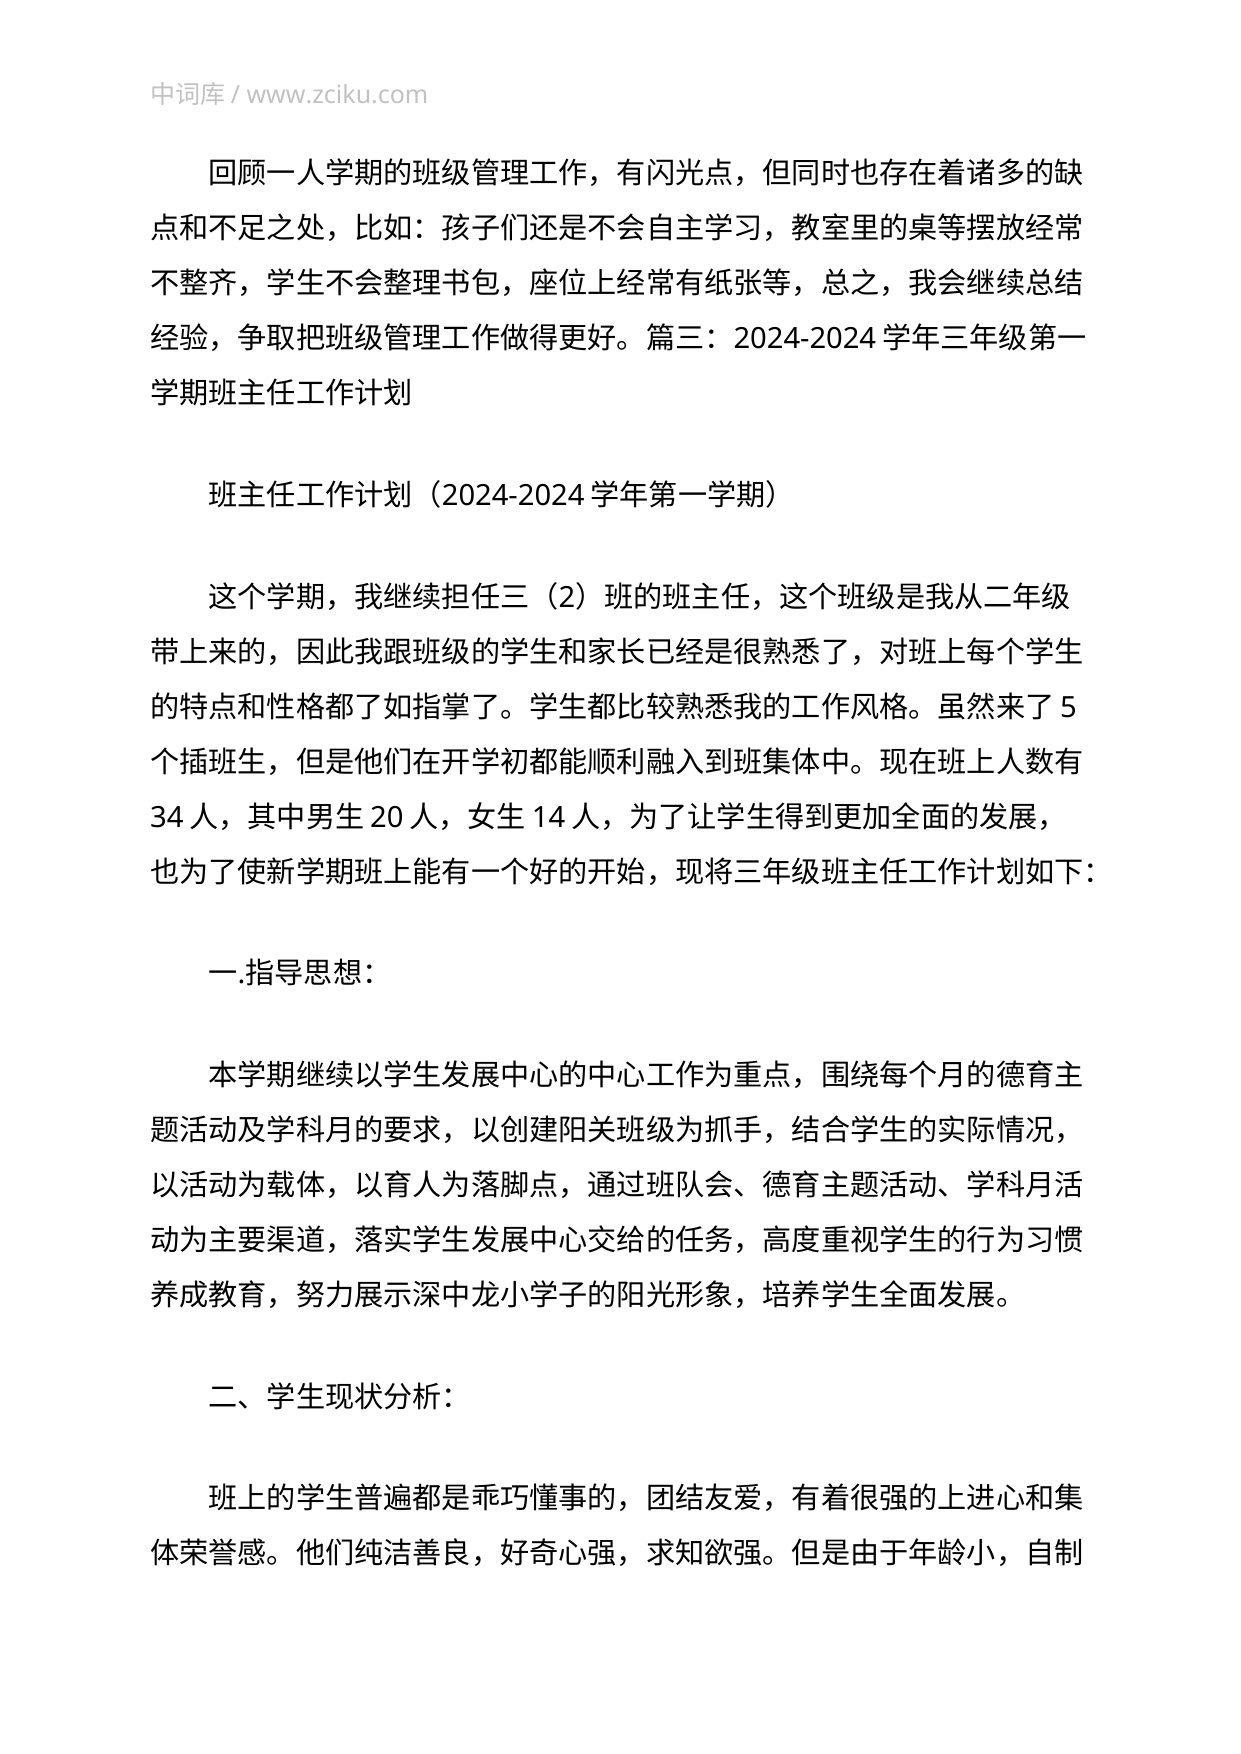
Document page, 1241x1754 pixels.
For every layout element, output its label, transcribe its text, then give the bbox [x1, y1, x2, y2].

text 这个学期，我继续担任三（2）班的班主任，这个班级是我从二年级带上来的，因此我跟班级的学生和家长已经是很熟悉了，对班上每个学生的特点和性格都了如指掌了。学生都比较熟悉我的工作风格。虽然来了5个插班生，但是他们在开学初都能顺利融入到班集体中。现在班上人数有34人，其中男生20人，女生14人，为了让学生得到更加全面的发展，也为了使新学期班上能有一个好的开始，现将三年级班主任工作计划如下： [150, 573, 1090, 891]
text 二、学生现状分析： [150, 1373, 1090, 1416]
text 回顾一人学期的班级管理工作，有闪光点，但同时也存在着诸多的缺点和不足之处，比如：孩子们还是不会自主学习，教室里的桌等摆放经常不整齐，学生不会整理书包，座位上经常有纸张等，总之，我会继续总结经验，争取把班级管理工作做得更好。篇三：2024-2024学年三年级第一学期班主任工作计划 [150, 150, 1090, 412]
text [150, 1475, 1090, 1572]
text 一.指导思想： [150, 950, 1090, 992]
text 本学期继续以学生发展中心的中心工作为重点，围绕每个月的德育主题活动及学科月的要求，以创建阳关班级为抓手，结合学生的实际情况，以活动为载体，以育人为落脚点，通过班队会、德育主题活动、学科月活动为主要渠道，落实学生发展中心交给的任务，高度重视学生的行为习惯养成教育，努力展示深中龙小学子的阳光形象，培养学生全面发展。 [150, 1052, 1090, 1314]
text 班主任工作计划（2024-2024学年第一学期） [150, 471, 1090, 514]
